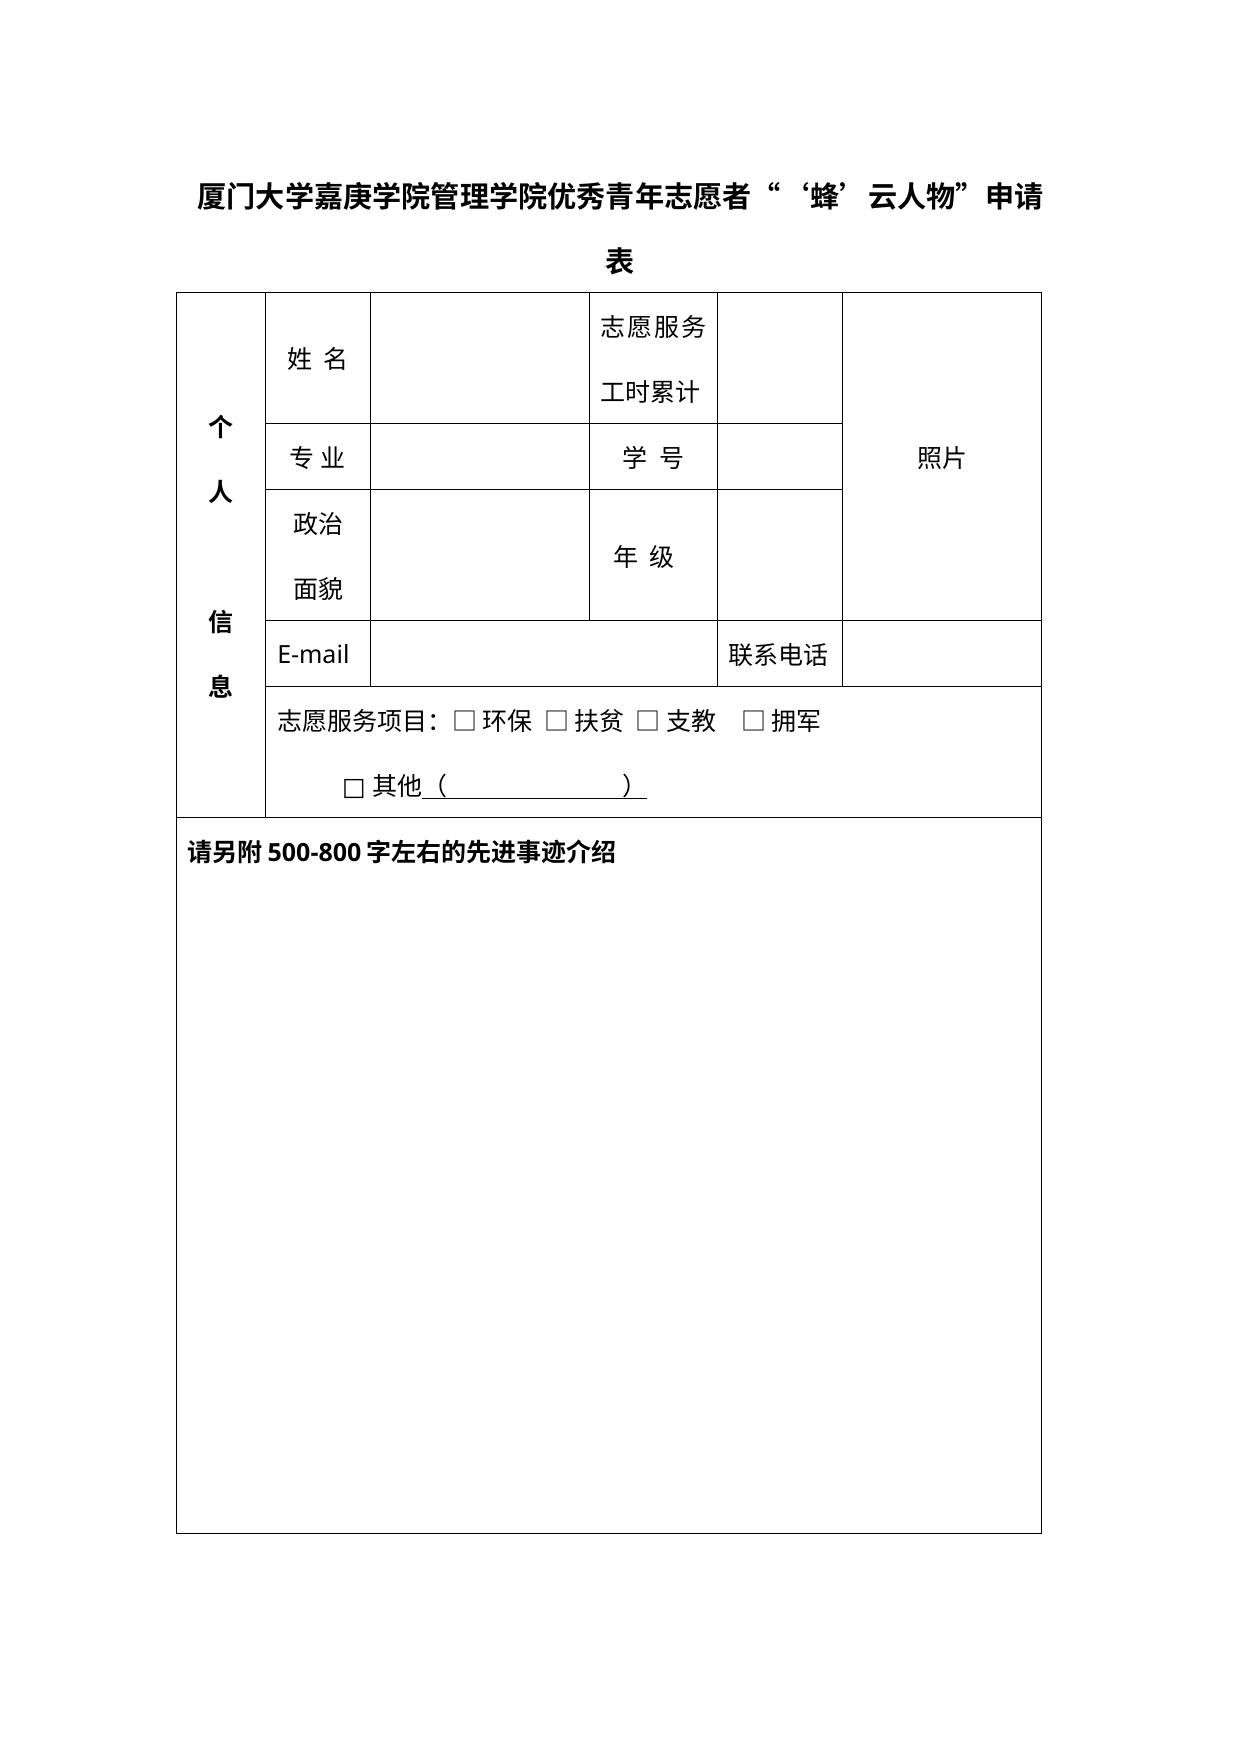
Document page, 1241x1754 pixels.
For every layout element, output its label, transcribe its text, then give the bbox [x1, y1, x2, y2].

table_cell [843, 621, 1041, 686]
table_cell E-mail [266, 621, 370, 686]
text 厦门大学嘉庚学院管理学院优秀青年志愿者“‘蜂’云人物”申请表 [187, 162, 1053, 292]
table_cell 联系电话 [718, 621, 842, 686]
table_cell [371, 424, 589, 489]
table_header [718, 293, 842, 423]
table_header 个 人 信 息 [177, 293, 265, 817]
table_cell [718, 490, 842, 620]
table_cell 学 号 [590, 424, 717, 489]
table_cell 专 业 [266, 424, 370, 489]
table_cell 志愿服务项目：□ 环保 □ 扶贫 □ 支教 □ 拥军 □ 其他（ ） [266, 687, 1041, 817]
table_cell [371, 490, 589, 620]
table_header [371, 293, 589, 423]
table_cell 年 级 [590, 490, 717, 620]
table_cell 政治 面貌 [266, 490, 370, 620]
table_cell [177, 818, 1041, 1533]
table_header 照片 [843, 293, 1041, 620]
table_header 志愿服务工时累计 [590, 293, 717, 423]
table_cell [718, 424, 842, 489]
table_cell [371, 621, 717, 686]
table_header 姓 名 [266, 293, 370, 423]
